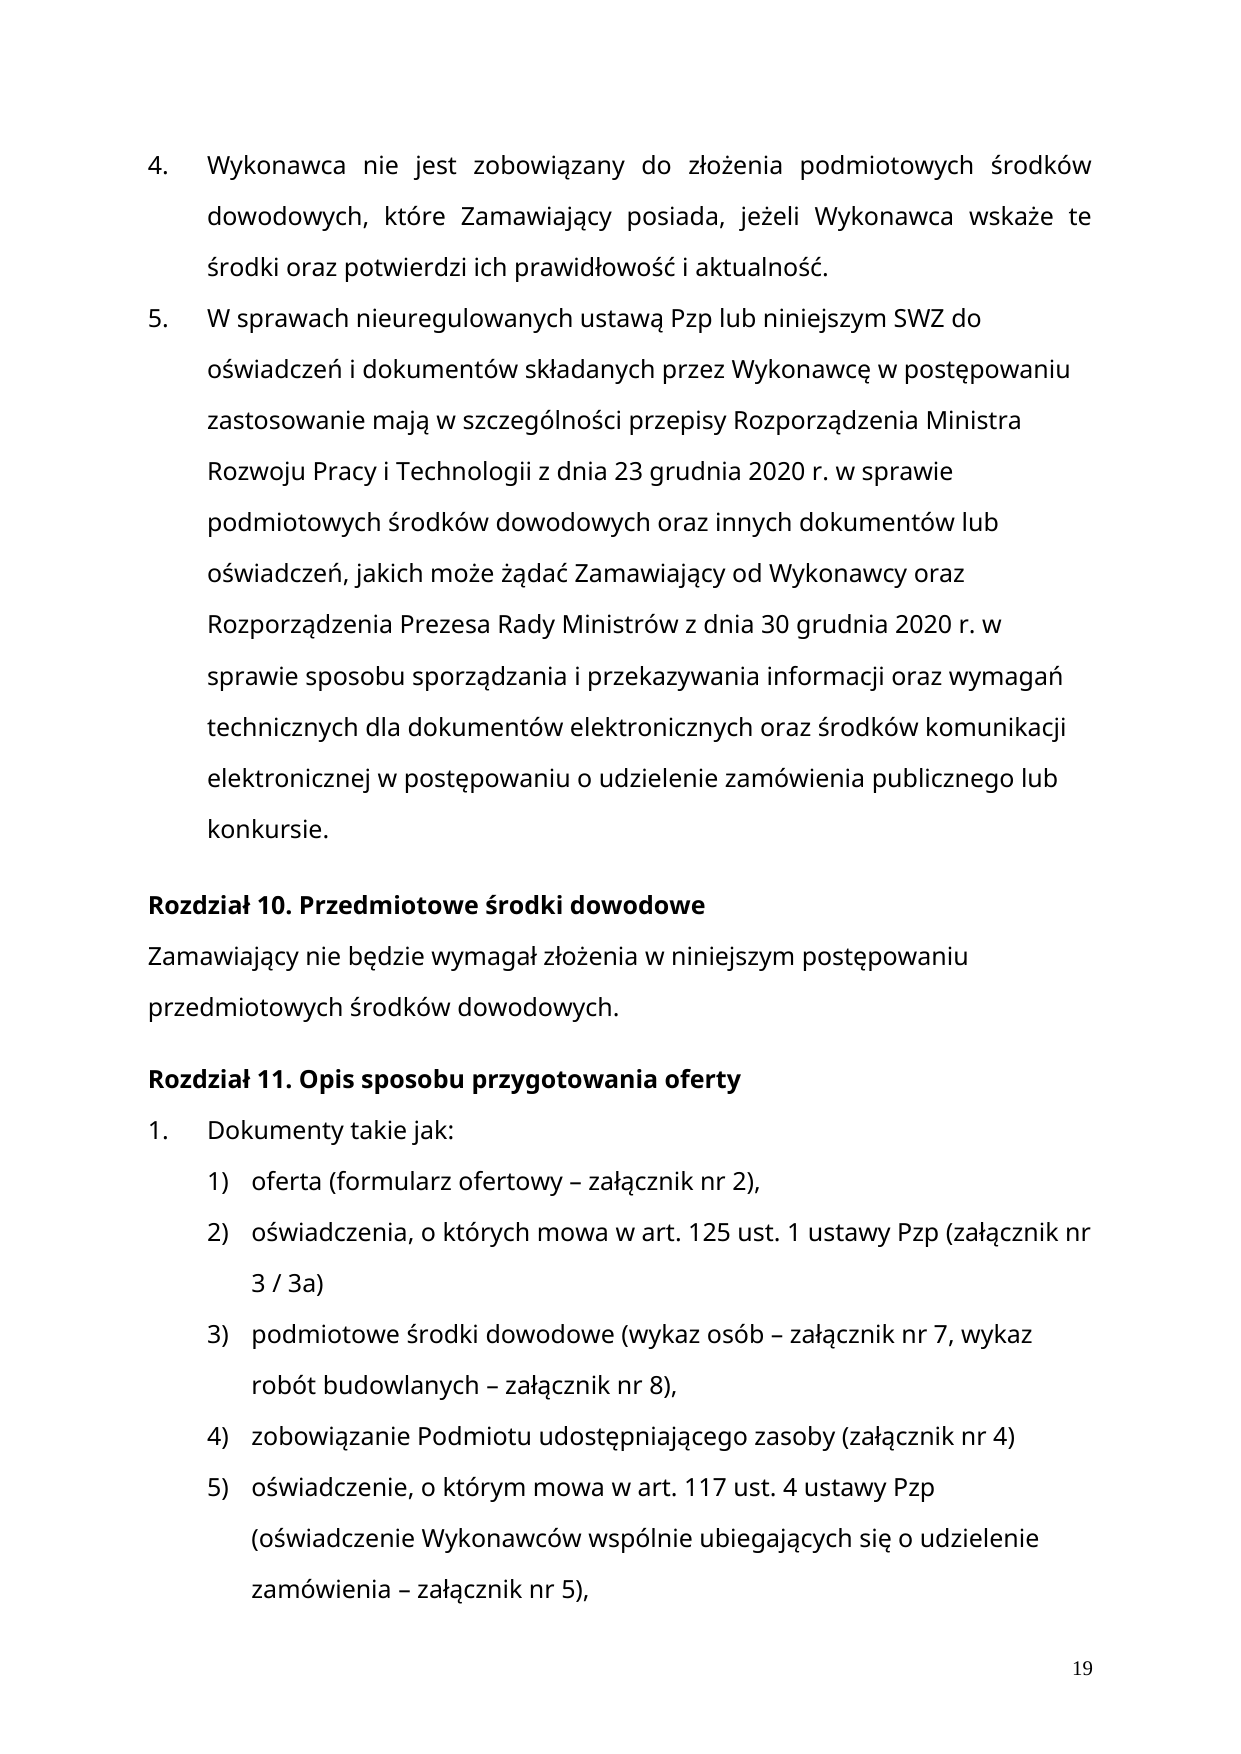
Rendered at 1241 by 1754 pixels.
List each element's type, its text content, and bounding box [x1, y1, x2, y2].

list podmiotowe środki dowodowe (wykaz osób – załącznik nr 7, wykaz robót budowlanych – załącznik nr 8), [207, 1316, 1092, 1402]
text Zamawiający nie będzie wymagał złożenia w niniejszym postępowaniu przedmiotowych środków dowodowych. [148, 938, 1092, 1023]
list oświadczenie, o którym mowa w art. 117 ust. 4 ustawy Pzp (oświadczenie Wykonawców wspólnie ubiegających się o udzielenie zamówienia – załącznik nr 5), [207, 1469, 1092, 1606]
text Rozdział 10. Przedmiotowe środki dowodowe [148, 887, 1092, 921]
list zobowiązanie Podmiotu udostępniającego zasoby (załącznik nr 4) [207, 1418, 1092, 1453]
list W sprawach nieuregulowanych ustawą Pzp lub niniejszym SWZ do oświadczeń i dokumentów składanych przez Wykonawcę w postępowaniu zastosowanie mają w szczególności przepisy Rozporządzenia Ministra Rozwoju Pracy i Technologii z dnia 23 grudnia 2020 r. w sprawie podmiotowych środków dowodowych oraz innych dokumentów lub oświadczeń, jakich może żądać Zamawiający od Wykonawcy oraz Rozporządzenia Prezesa Rady Ministrów z dnia 30 grudnia 2020 r. w sprawie sposobu sporządzania i przekazywania informacji oraz wymagań technicznych dla dokumentów elektronicznych oraz środków komunikacji elektronicznej w postępowaniu o udzielenie zamówienia publicznego lub konkursie. [148, 301, 1092, 845]
list oświadczenia, o których mowa w art. 125 ust. 1 ustawy Pzp (załącznik nr 3 / 3a) [207, 1214, 1092, 1299]
list oferta (formularz ofertowy – załącznik nr 2), [207, 1163, 1092, 1197]
list Wykonawca nie jest zobowiązany do złożenia podmiotowych środków dowodowych, które Zamawiający posiada, jeżeli Wykonawca wskaże te środki oraz potwierdzi ich prawidłowość i aktualność. [148, 148, 1092, 284]
list Dokumenty takie jak: [148, 1112, 1092, 1146]
subtitle Rozdział 11. Opis sposobu przygotowania oferty [148, 1061, 1092, 1095]
